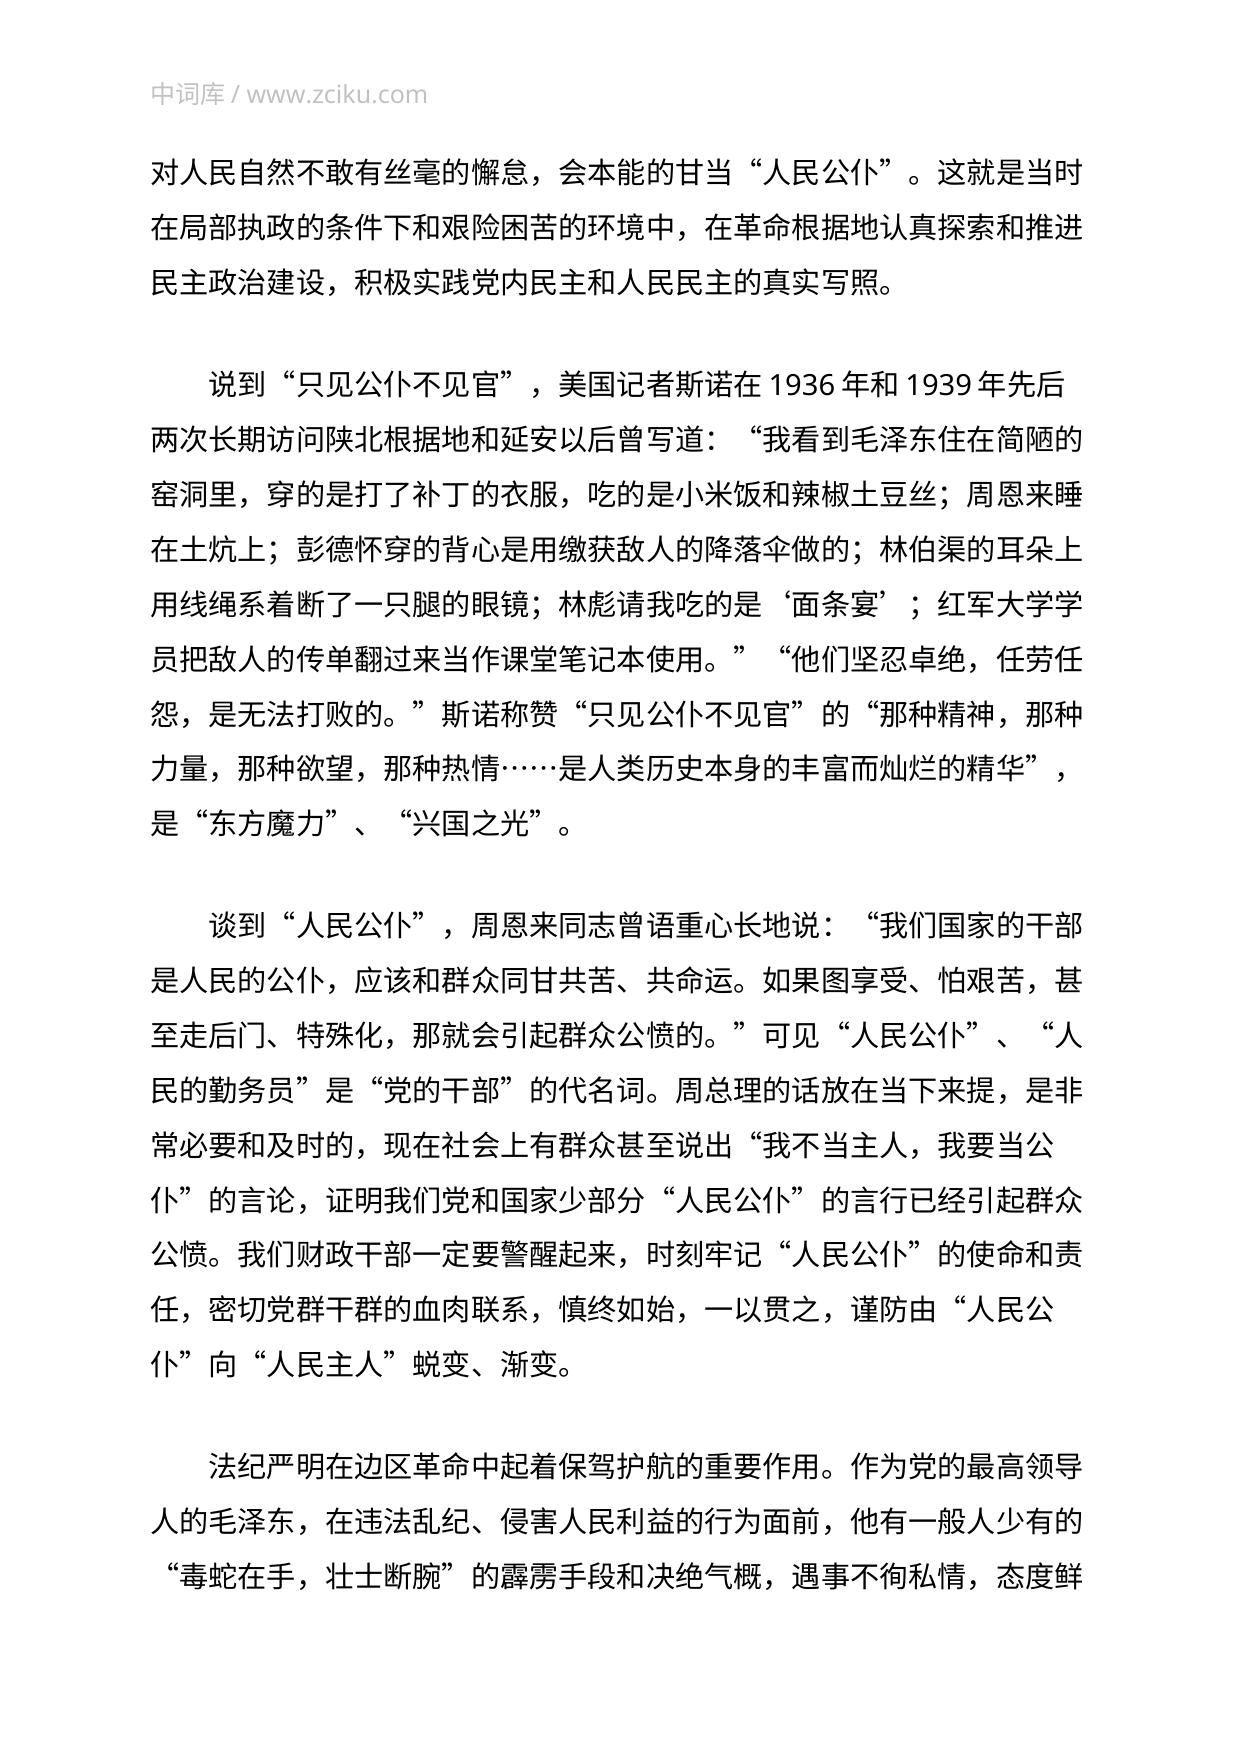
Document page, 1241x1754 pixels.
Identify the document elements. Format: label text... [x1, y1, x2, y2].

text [150, 1443, 1090, 1596]
text 谈到“人民公仆”，周恩来同志曾语重心长地说：“我们国家的干部是人民的公仆，应该和群众同甘共苦、共命运。如果图享受、怕艰苦，甚至走后门、特殊化，那就会引起群众公愤的。”可见“人民公仆”、“人民的勤务员”是“党的干部”的代名词。周总理的话放在当下来提，是非常必要和及时的，现在社会上有群众甚至说出“我不当主人，我要当公仆”的言论，证明我们党和国家少部分“人民公仆”的言行已经引起群众公愤。我们财政干部一定要警醒起来，时刻牢记“人民公仆”的使命和责任，密切党群干群的血肉联系，慎终如始，一以贯之，谨防由“人民公仆”向“人民主人”蜕变、渐变。 [150, 903, 1090, 1384]
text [150, 150, 1090, 302]
text 说到“只见公仆不见官”，美国记者斯诺在1936年和1939年先后两次长期访问陕北根据地和延安以后曾写道：“我看到毛泽东住在简陋的窑洞里，穿的是打了补丁的衣服，吃的是小米饭和辣椒土豆丝；周恩来睡在土炕上；彭德怀穿的背心是用缴获敌人的降落伞做的；林伯渠的耳朵上用线绳系着断了一只腿的眼镜；林彪请我吃的是‘面条宴’；红军大学学员把敌人的传单翻过来当作课堂笔记本使用。”“他们坚忍卓绝，任劳任怨，是无法打败的。”斯诺称赞“只见公仆不见官”的“那种精神，那种力量，那种欲望，那种热情……是人类历史本身的丰富而灿烂的精华”，是“东方魔力”、“兴国之光”。 [150, 362, 1090, 843]
